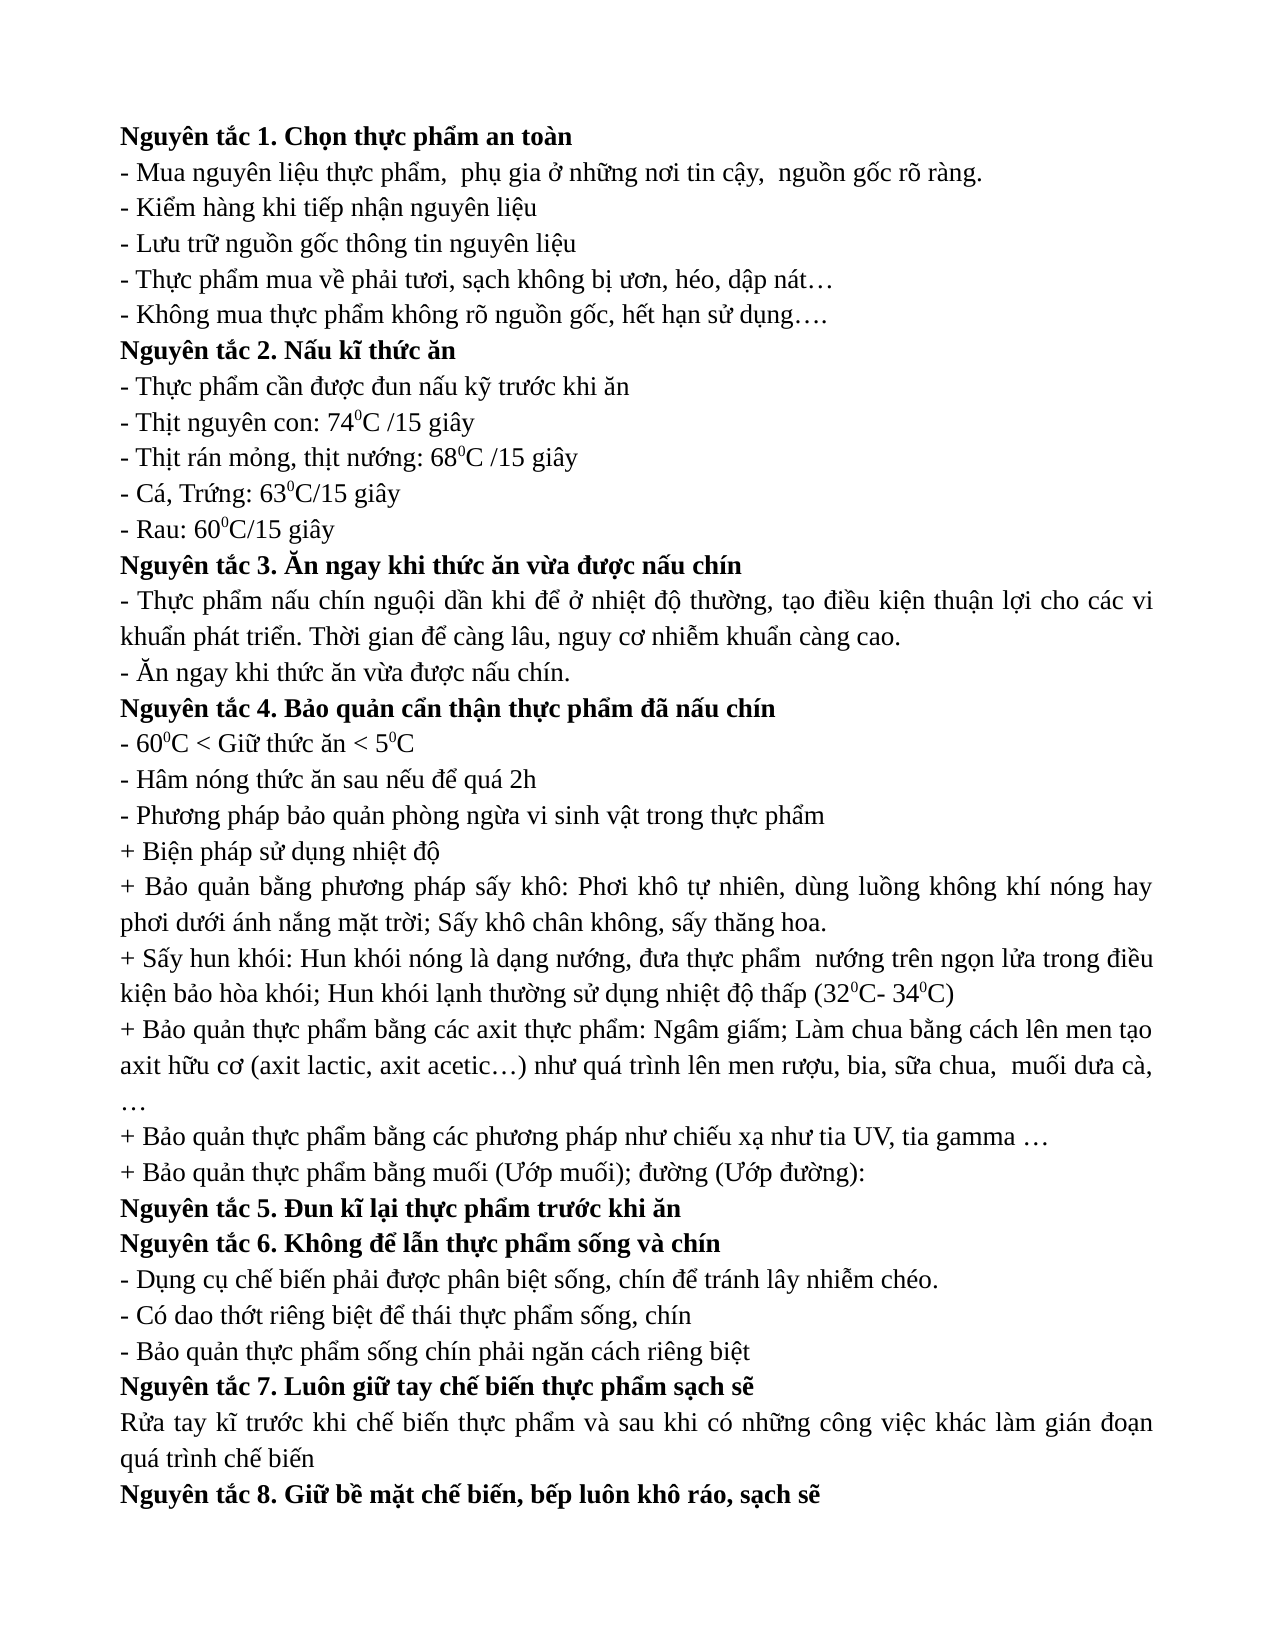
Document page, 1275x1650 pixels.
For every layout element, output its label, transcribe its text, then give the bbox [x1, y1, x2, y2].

text - Rau: 600C/15 giây [120, 513, 1155, 544]
text - Lưu trữ nguồn gốc thông tin nguyên liệu [120, 227, 1155, 258]
text - Không mua thực phẩm không rõ nguồn gốc, hết hạn sử dụng…. [120, 299, 1155, 330]
text Nguyên tắc 5. Đun kĩ lại thực phẩm trước khi ăn [120, 1192, 1155, 1223]
text - Thực phẩm nấu chín nguội dần khi để ở nhiệt độ thường, tạo điều kiện thuận lợi cho các vi khuẩn phát triển. Thời gian để càng lâu, nguy cơ nhiễm khuẩn càng cao. [120, 584, 1155, 651]
text - 600C < Giữ thức ăn < 50C [120, 727, 1155, 758]
text - Thực phẩm cần được đun nấu kỹ trước khi ăn [120, 370, 1155, 401]
text - Bảo quản thực phẩm sống chín phải ngăn cách riêng biệt [120, 1335, 1155, 1366]
text - Cá, Trứng: 630C/15 giây [120, 477, 1155, 508]
text + Sấy hun khói: Hun khói nóng là dạng nướng, đưa thực phẩm nướng trên ngọn lửa trong điều kiện bảo hòa khói; Hun khói lạnh thường sử dụng nhiệt độ thấp (320C- 340C) [120, 942, 1155, 1009]
text - Dụng cụ chế biến phải được phân biệt sống, chín để tránh lây nhiễm chéo. [120, 1263, 1155, 1294]
text - Ăn ngay khi thức ăn vừa được nấu chín. [120, 656, 1155, 687]
text + Bảo quản bằng phương pháp sấy khô: Phơi khô tự nhiên, dùng luồng không khí nóng hay phơi dưới ánh nắng mặt trời; Sấy khô chân không, sấy thăng hoa. [120, 870, 1155, 937]
text - Thịt nguyên con: 740C /15 giây [120, 406, 1155, 437]
text - Hâm nóng thức ăn sau nếu để quá 2h [120, 763, 1155, 794]
text - Phương pháp bảo quản phòng ngừa vi sinh vật trong thực phẩm [120, 799, 1155, 830]
text Nguyên tắc 2. Nấu kĩ thức ăn [120, 334, 1155, 366]
text + Biện pháp sử dụng nhiệt độ [120, 834, 1155, 866]
text - Thực phẩm mua về phải tươi, sạch không bị ươn, héo, dập nát… [120, 263, 1155, 294]
text Nguyên tắc 6. Không để lẫn thực phẩm sống và chín [120, 1228, 1155, 1259]
text - Kiểm hàng khi tiếp nhận nguyên liệu [120, 191, 1155, 223]
text - Có dao thớt riêng biệt để thái thực phẩm sống, chín [120, 1299, 1155, 1330]
text Nguyên tắc 8. Giữ bề mặt chế biến, bếp luôn khô ráo, sạch sẽ [120, 1478, 1155, 1509]
text Nguyên tắc 4. Bảo quản cẩn thận thực phẩm đã nấu chín [120, 692, 1155, 723]
text Nguyên tắc 7. Luôn giữ tay chế biến thực phẩm sạch sẽ [120, 1371, 1155, 1402]
text - Mua nguyên liệu thực phẩm, phụ gia ở những nơi tin cậy, nguồn gốc rõ ràng. [120, 156, 1155, 187]
text Nguyên tắc 3. Ăn ngay khi thức ăn vừa được nấu chín [120, 549, 1155, 580]
text Nguyên tắc 1. Chọn thực phẩm an toàn [120, 120, 1155, 151]
text + Bảo quản thực phẩm bằng các phương pháp như chiếu xạ như tia UV, tia gamma … [120, 1120, 1155, 1152]
text Rửa tay kĩ trước khi chế biến thực phẩm và sau khi có những công việc khác làm gián đoạn quá trình chế biến [120, 1406, 1155, 1473]
text - Thịt rán mỏng, thịt nướng: 680C /15 giây [120, 442, 1155, 473]
text + Bảo quản thực phẩm bằng các axit thực phẩm: Ngâm giấm; Làm chua bằng cách lên men tạo axit hữu cơ (axit lactic, axit acetic…) như quá trình lên men rượu, bia, sữa chua, muối dưa cà,… [120, 1013, 1155, 1116]
text + Bảo quản thực phẩm bằng muối (Ướp muối); đường (Ướp đường): [120, 1156, 1155, 1187]
